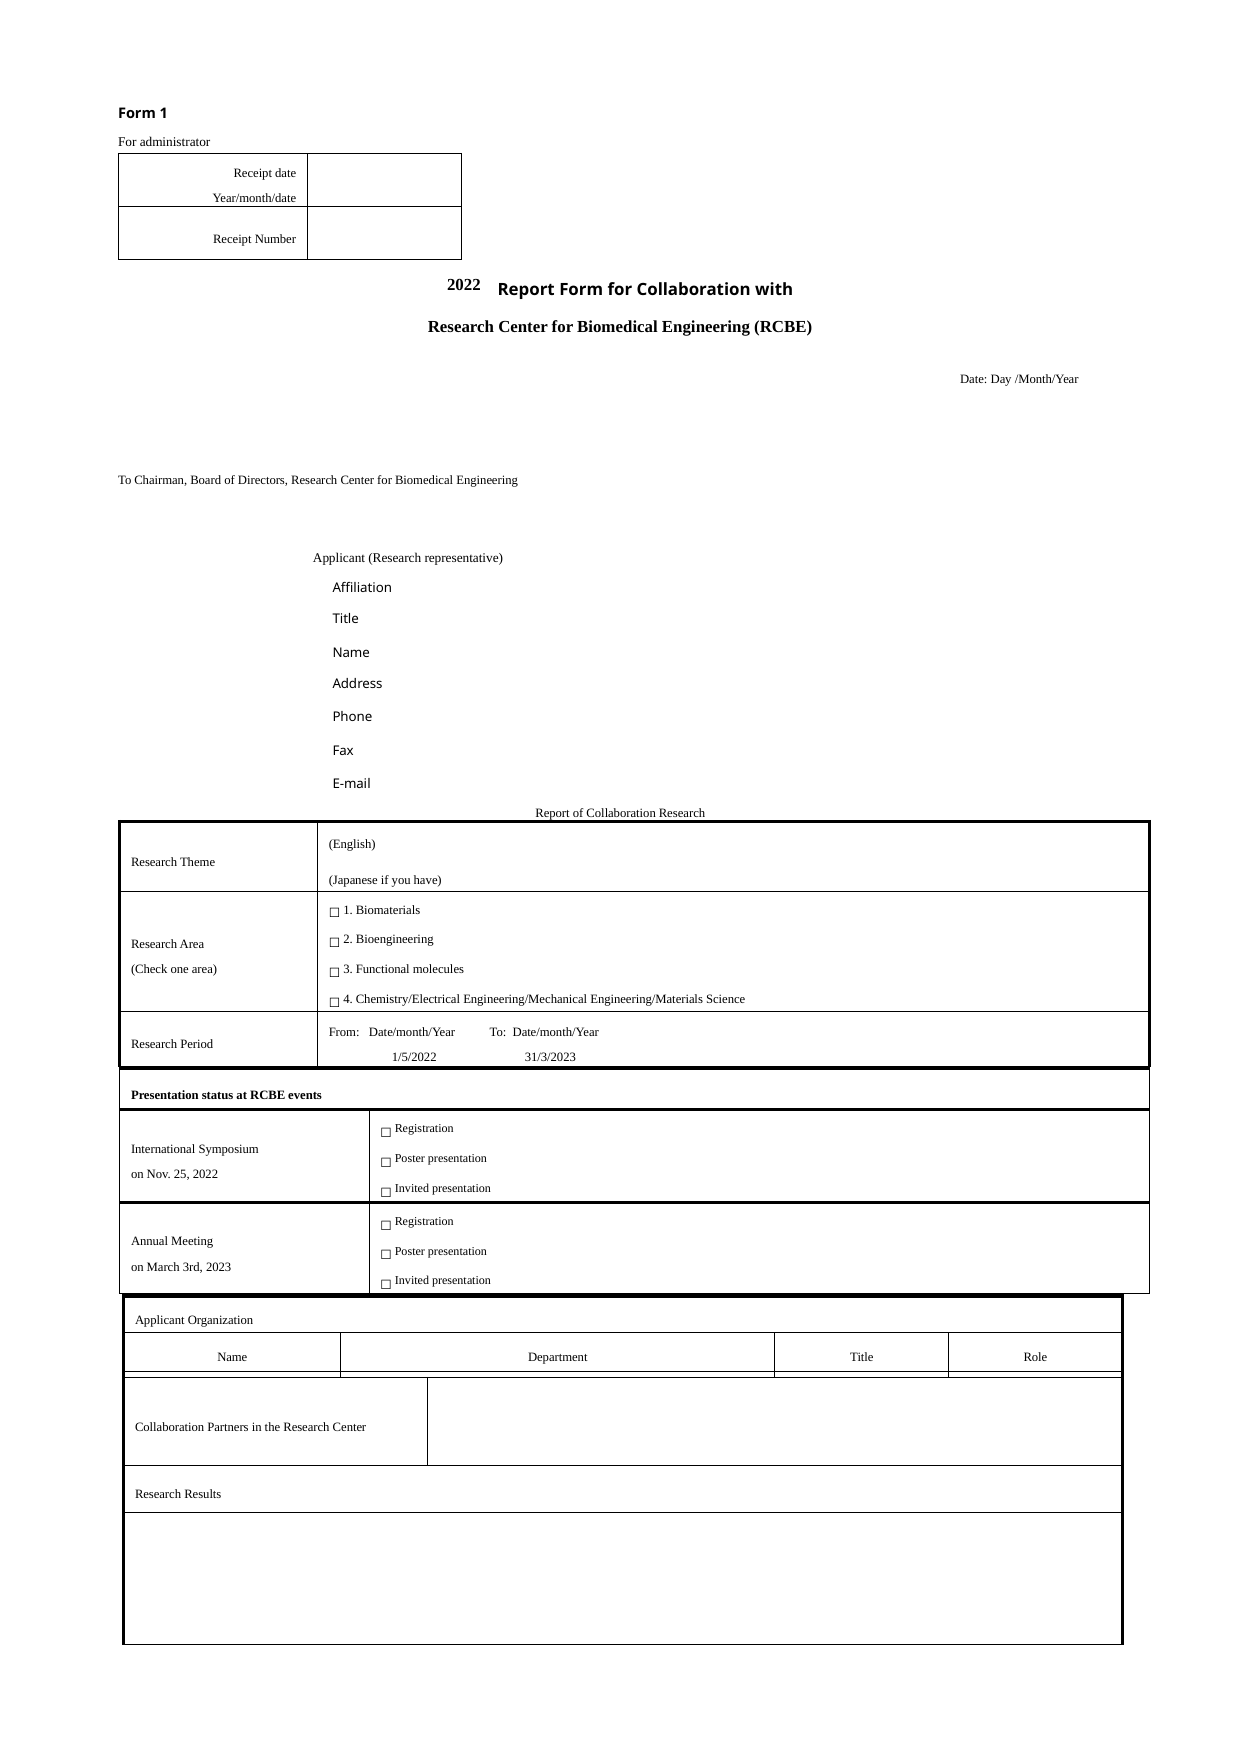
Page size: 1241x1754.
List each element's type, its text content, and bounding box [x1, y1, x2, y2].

table_header Research Theme [121, 823, 317, 891]
table_header [321, 565, 1144, 597]
table_cell [321, 597, 1144, 630]
table_cell [125, 1513, 1121, 1644]
table_cell [321, 661, 1144, 694]
table_cell Role [949, 1333, 1121, 1371]
text 2022 [118, 260, 1122, 303]
table_cell [775, 1372, 948, 1377]
table_cell Collaboration Partners in the Research Center [125, 1378, 427, 1464]
table_cell [321, 630, 1144, 661]
table_cell Research Results [125, 1466, 1121, 1512]
table_header (English) [318, 823, 1148, 855]
table_cell International Symposium on Nov. 25, 2022 [120, 1111, 369, 1201]
table_header Receipt date Year/month/date [119, 154, 307, 206]
table_cell [321, 728, 1144, 761]
table_cell Department [341, 1333, 774, 1371]
text Applicant (Research representative) [118, 539, 1122, 565]
table_cell [428, 1378, 1121, 1464]
table_cell Registration Poster presentation Invited presentation [370, 1204, 1149, 1293]
table_cell From: Date/month/Year To: Date/month/Year 1/5/2022 31/3/2023 [318, 1012, 1148, 1066]
table_cell Annual Meeting on March 3rd, 2023 [120, 1204, 369, 1293]
table_cell [321, 761, 1144, 794]
text Research Center for Biomedical Engineering (RCBE) [118, 303, 1122, 336]
table_header [308, 154, 461, 206]
table_cell Research Area (Check one area) [121, 892, 317, 1011]
table_cell [341, 1372, 774, 1377]
table_cell [949, 1372, 1121, 1377]
table_cell [321, 695, 1144, 728]
table_header Presentation status at RCBE events [120, 1070, 1149, 1108]
text To Chairman, Board of Directors, Research Center for Biomedical Engineering [118, 462, 1122, 487]
table_cell 1. Biomaterials 2. Bioengineering 3. Functional molecules 4. Chemistry/Electrical Engineering/Mechanical Engineering/Materials Science [318, 892, 1148, 1011]
table_cell Receipt Number [119, 207, 307, 259]
text Report of Collaboration Research [118, 794, 1122, 820]
table_cell Name [125, 1333, 340, 1371]
table_cell Registration Poster presentation Invited presentation [370, 1111, 1149, 1201]
table_cell Title [775, 1333, 948, 1371]
table_header Applicant Organization [125, 1298, 1121, 1332]
text For administrator [118, 123, 1122, 149]
table_cell Research Period [121, 1012, 317, 1066]
table_cell [125, 1372, 340, 1377]
table_cell [318, 855, 1148, 891]
text Date: Day /Month/Year [118, 361, 1078, 387]
table_cell [308, 207, 461, 259]
